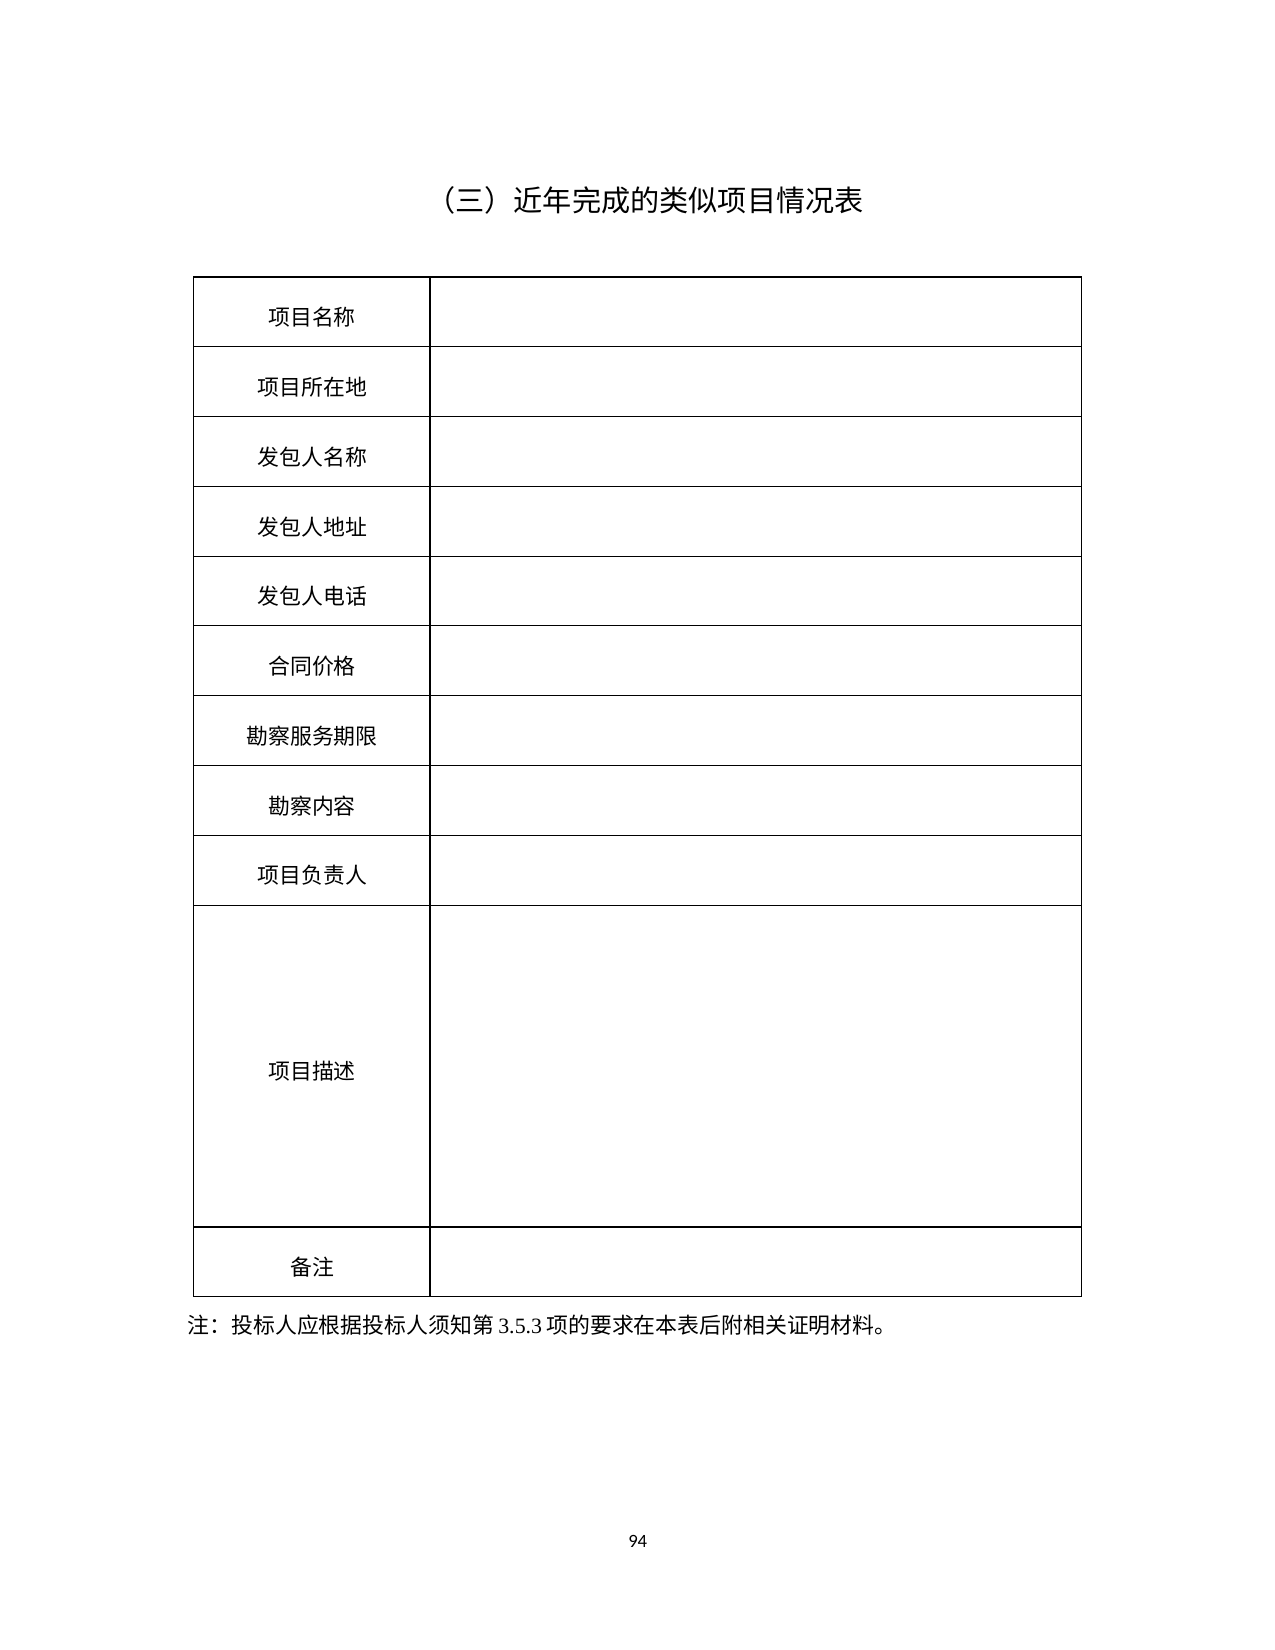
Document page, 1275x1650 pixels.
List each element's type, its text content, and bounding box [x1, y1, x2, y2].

table_cell 备注 [194, 1228, 429, 1296]
table_cell [431, 557, 1081, 625]
table_cell [431, 696, 1081, 765]
table_cell [431, 417, 1081, 486]
table_cell 项目描述 [194, 906, 429, 1226]
table_cell 发包人地址 [194, 487, 429, 556]
table_cell 发包人电话 [194, 557, 429, 625]
subtitle （三）近年完成的类似项目情况表 [187, 177, 1087, 219]
table_cell [431, 906, 1081, 1226]
table_cell [431, 836, 1081, 904]
table_cell 勘察内容 [194, 766, 429, 835]
table_cell [431, 766, 1081, 835]
table_cell 勘察服务期限 [194, 696, 429, 765]
table_cell [431, 487, 1081, 556]
table_cell 项目所在地 [194, 347, 429, 416]
table_cell 合同价格 [194, 626, 429, 695]
table_header [431, 278, 1081, 346]
text 注：投标人应根据投标人须知第3.5.3项的要求在本表后附相关证明材料。 [187, 1297, 1087, 1343]
table_cell 项目负责人 [194, 836, 429, 904]
table_cell [431, 1228, 1081, 1296]
table_header 项目名称 [194, 278, 429, 346]
table_cell [431, 626, 1081, 695]
table_cell [431, 347, 1081, 416]
table_cell 发包人名称 [194, 417, 429, 486]
